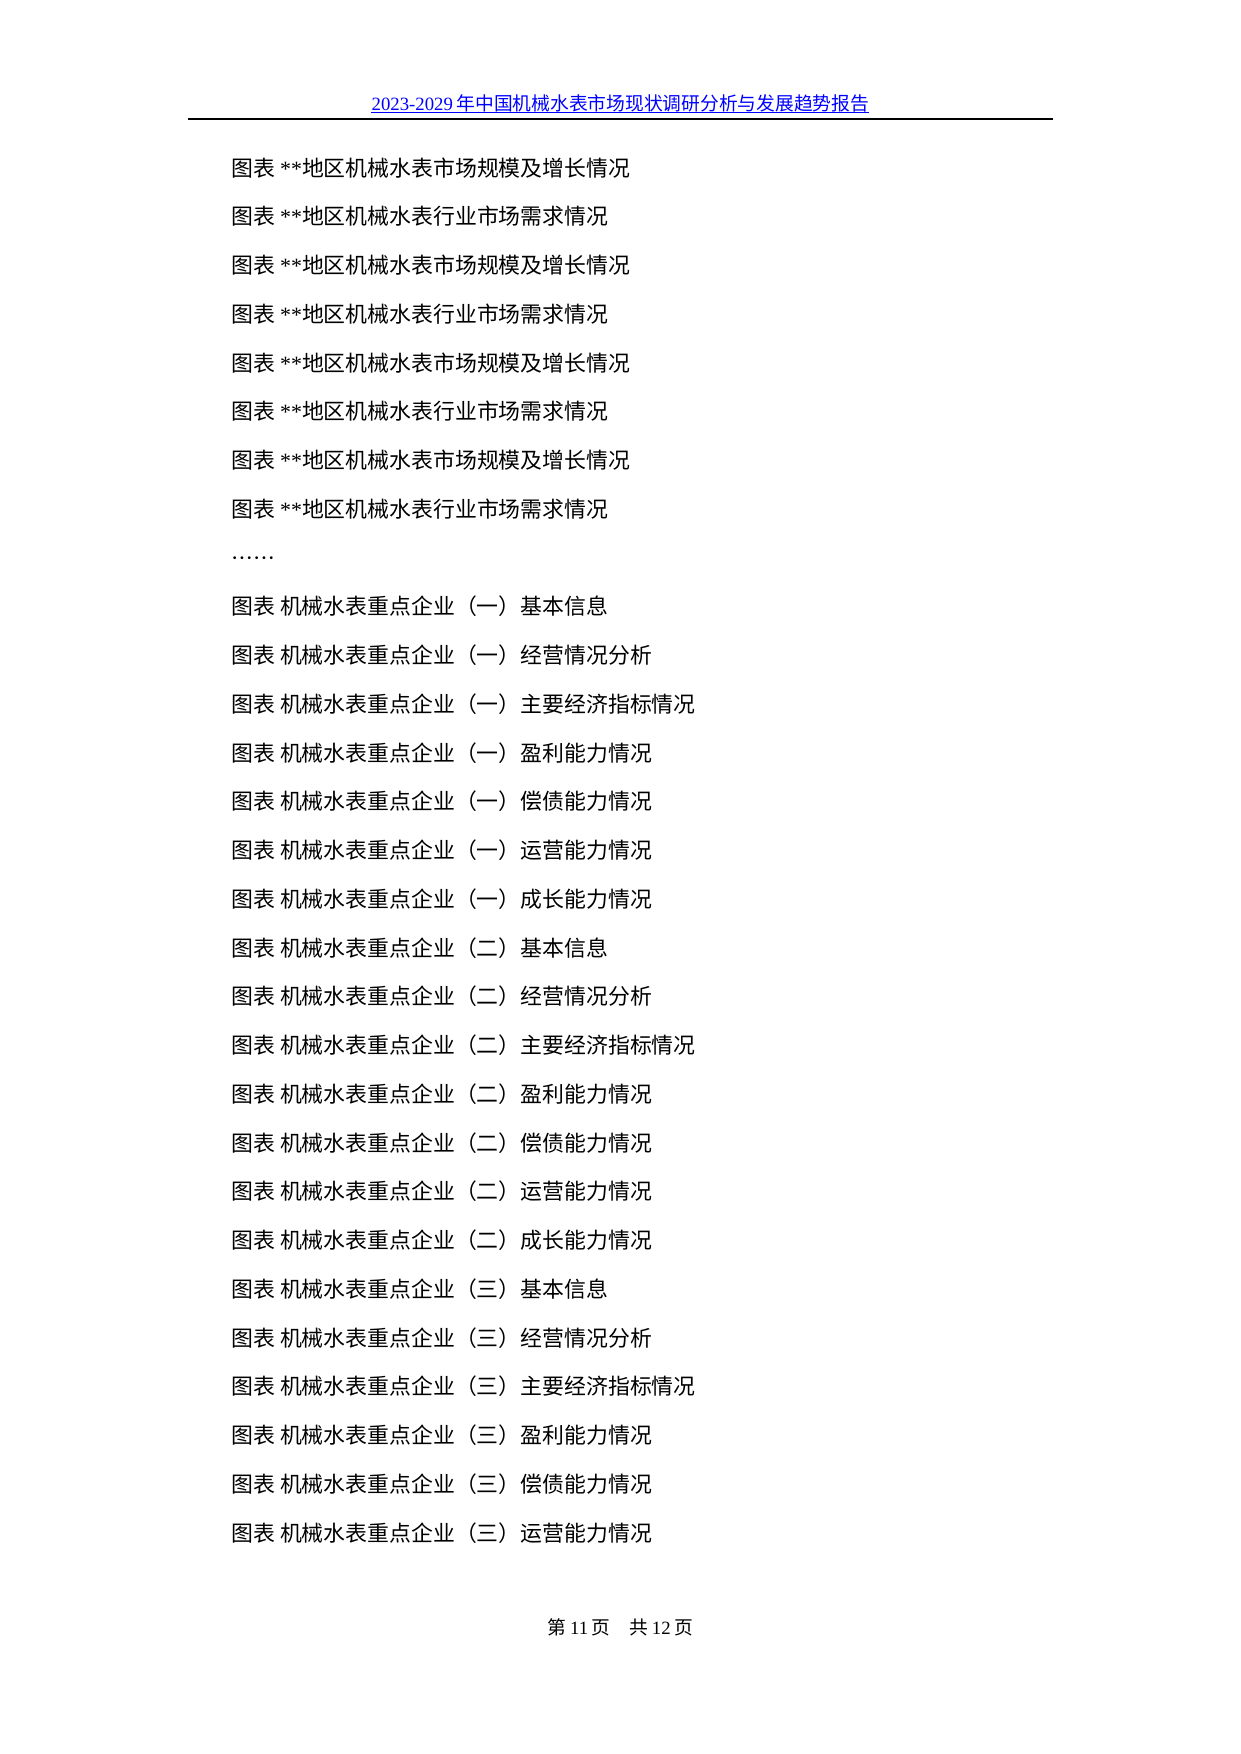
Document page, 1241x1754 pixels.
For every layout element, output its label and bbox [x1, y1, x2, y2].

text [187, 150, 1053, 1548]
